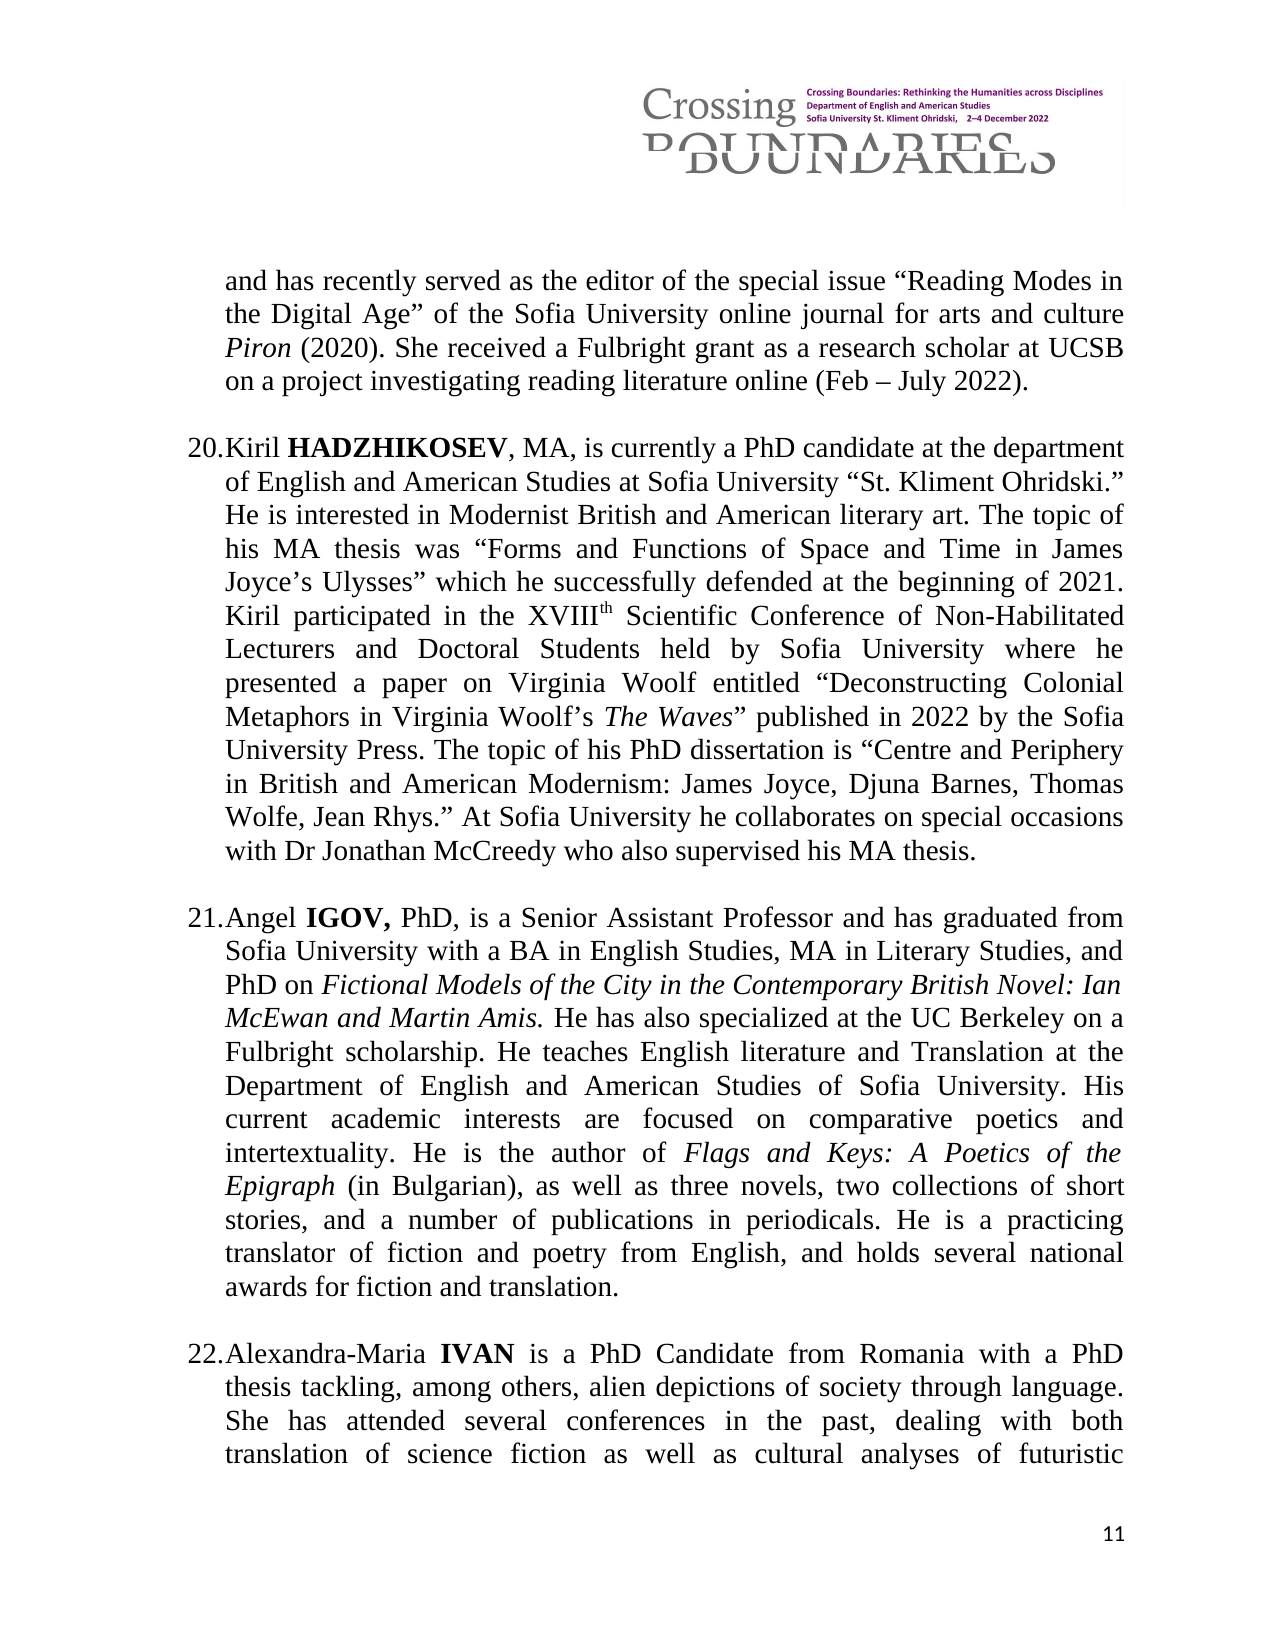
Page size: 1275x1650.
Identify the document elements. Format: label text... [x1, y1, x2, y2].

list Angel IGOV, PhD, is a Senior Assistant Professor and has graduated from Sofia University with a BA in English Studies, MA in Literary Studies, and PhD on Fictional Models of the City in the Contemporary British Novel: Ian McEwan and Martin Amis. He has also specialized at the UC Berkeley on a Fulbright scholarship. He teaches English literature and Translation at the Department of English and American Studies of Sofia University. His current academic interests are focused on comparative poetics and intertextuality. He is the author of Flags and Keys: A Poetics of the Epigraph (in Bulgarian), as well as three novels, two collections of short stories, and a number of publications in periodicals. He is a practicing translator of fiction and poetry from English, and holds several national awards for fiction and translation. [187, 900, 1125, 1302]
picture [637, 75, 1125, 207]
list Kiril HADZHIKOSEV, MA, is currently a PhD candidate at the department of English and American Studies at Sofia University “St. Kliment Ohridski.” He is interested in Modernist British and American literary art. The topic of his MA thesis was “Forms and Functions of Space and Time in James Joyce’s Ulysses” which he successfully defended at the beginning of 2021. Kiril participated in the XVIIIth Scientific Conference of Non-Habilitated Lecturers and Doctoral Students held by Sofia University where he presented a paper on Virginia Woolf entitled “Deconstructing Colonial Metaphors in Virginia Woolf’s The Waves” published in 2022 by the Sofia University Press. The topic of his PhD dissertation is “Centre and Periphery in British and American Modernism: James Joyce, Djuna Barnes, Thomas Wolfe, Jean Rhys.” At Sofia University he collaborates on special occasions with Dr Jonathan McCreedy who also supervised his MA thesis. [187, 430, 1125, 866]
